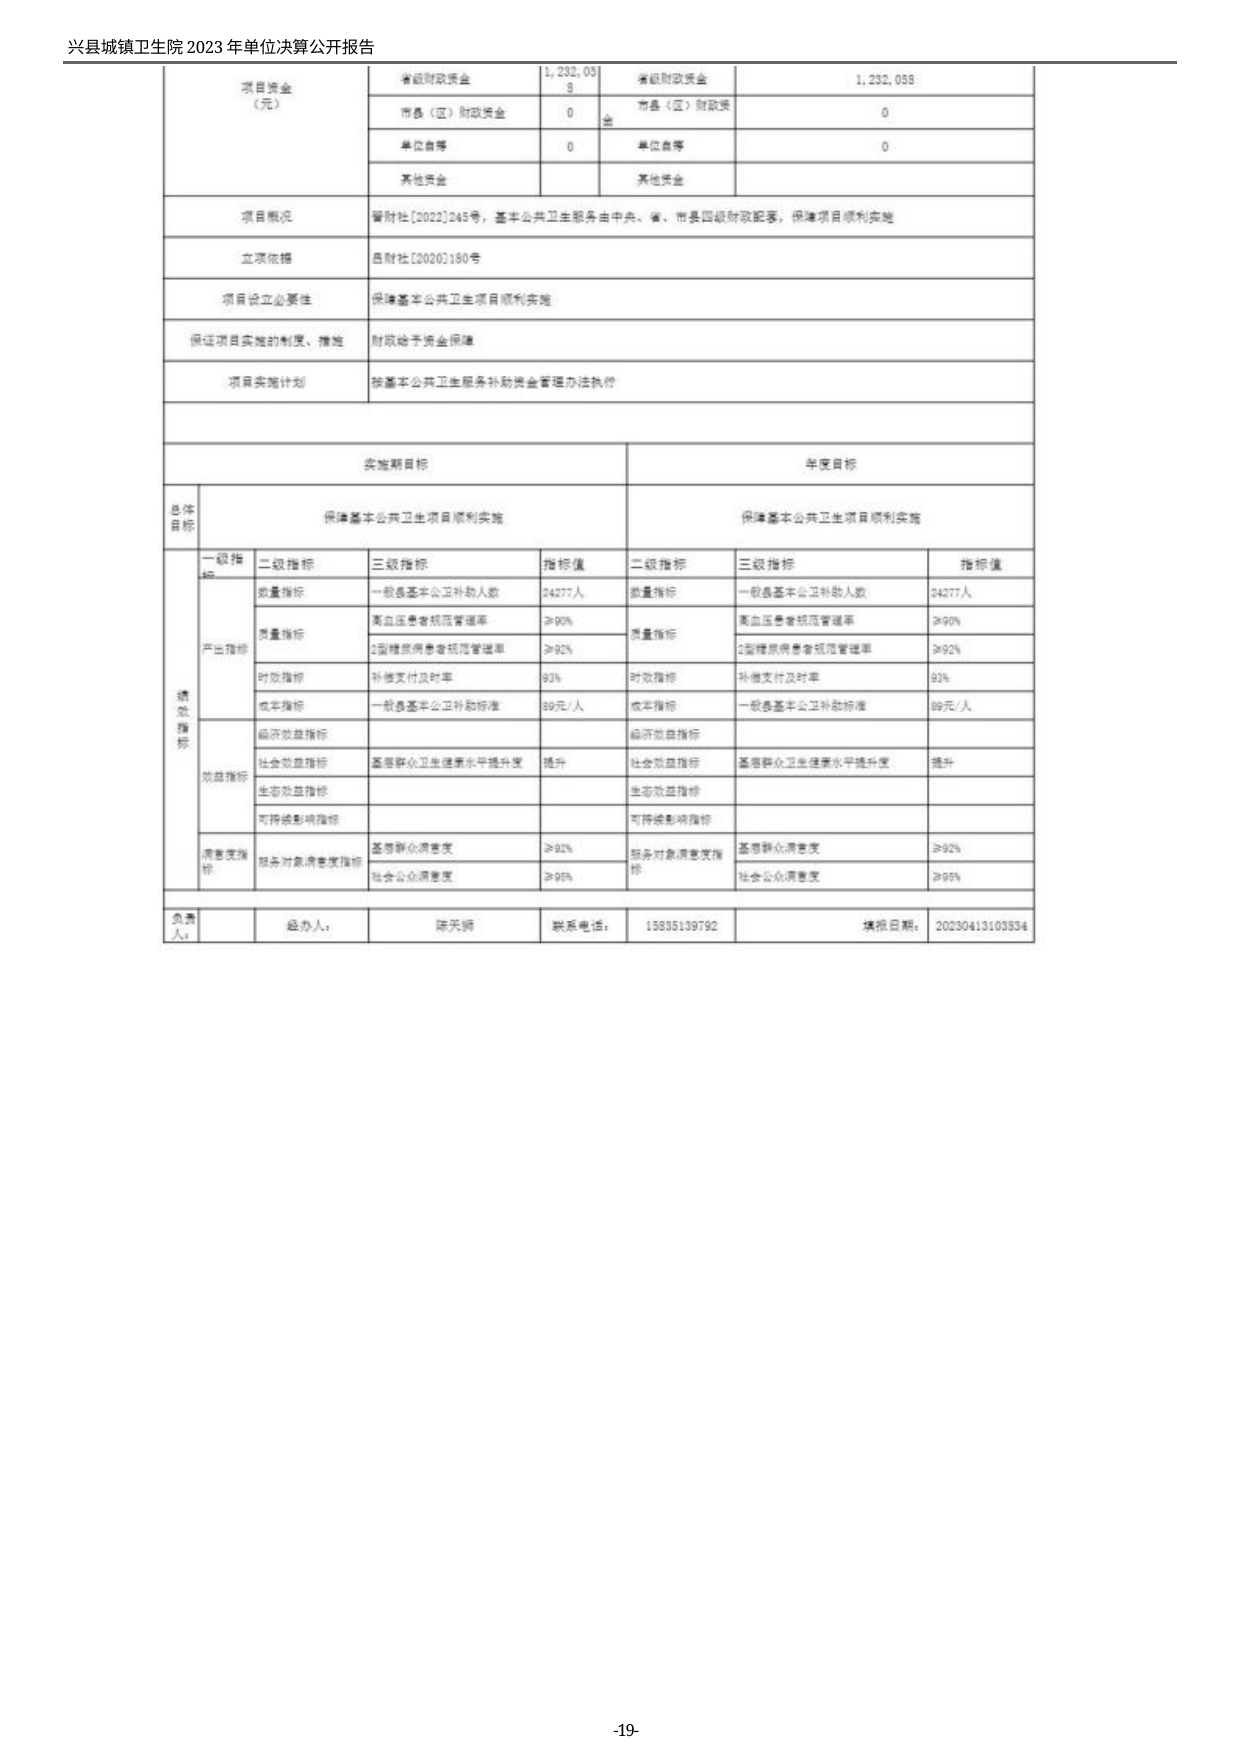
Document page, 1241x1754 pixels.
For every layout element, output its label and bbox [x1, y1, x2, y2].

picture [121, 66, 1123, 1204]
